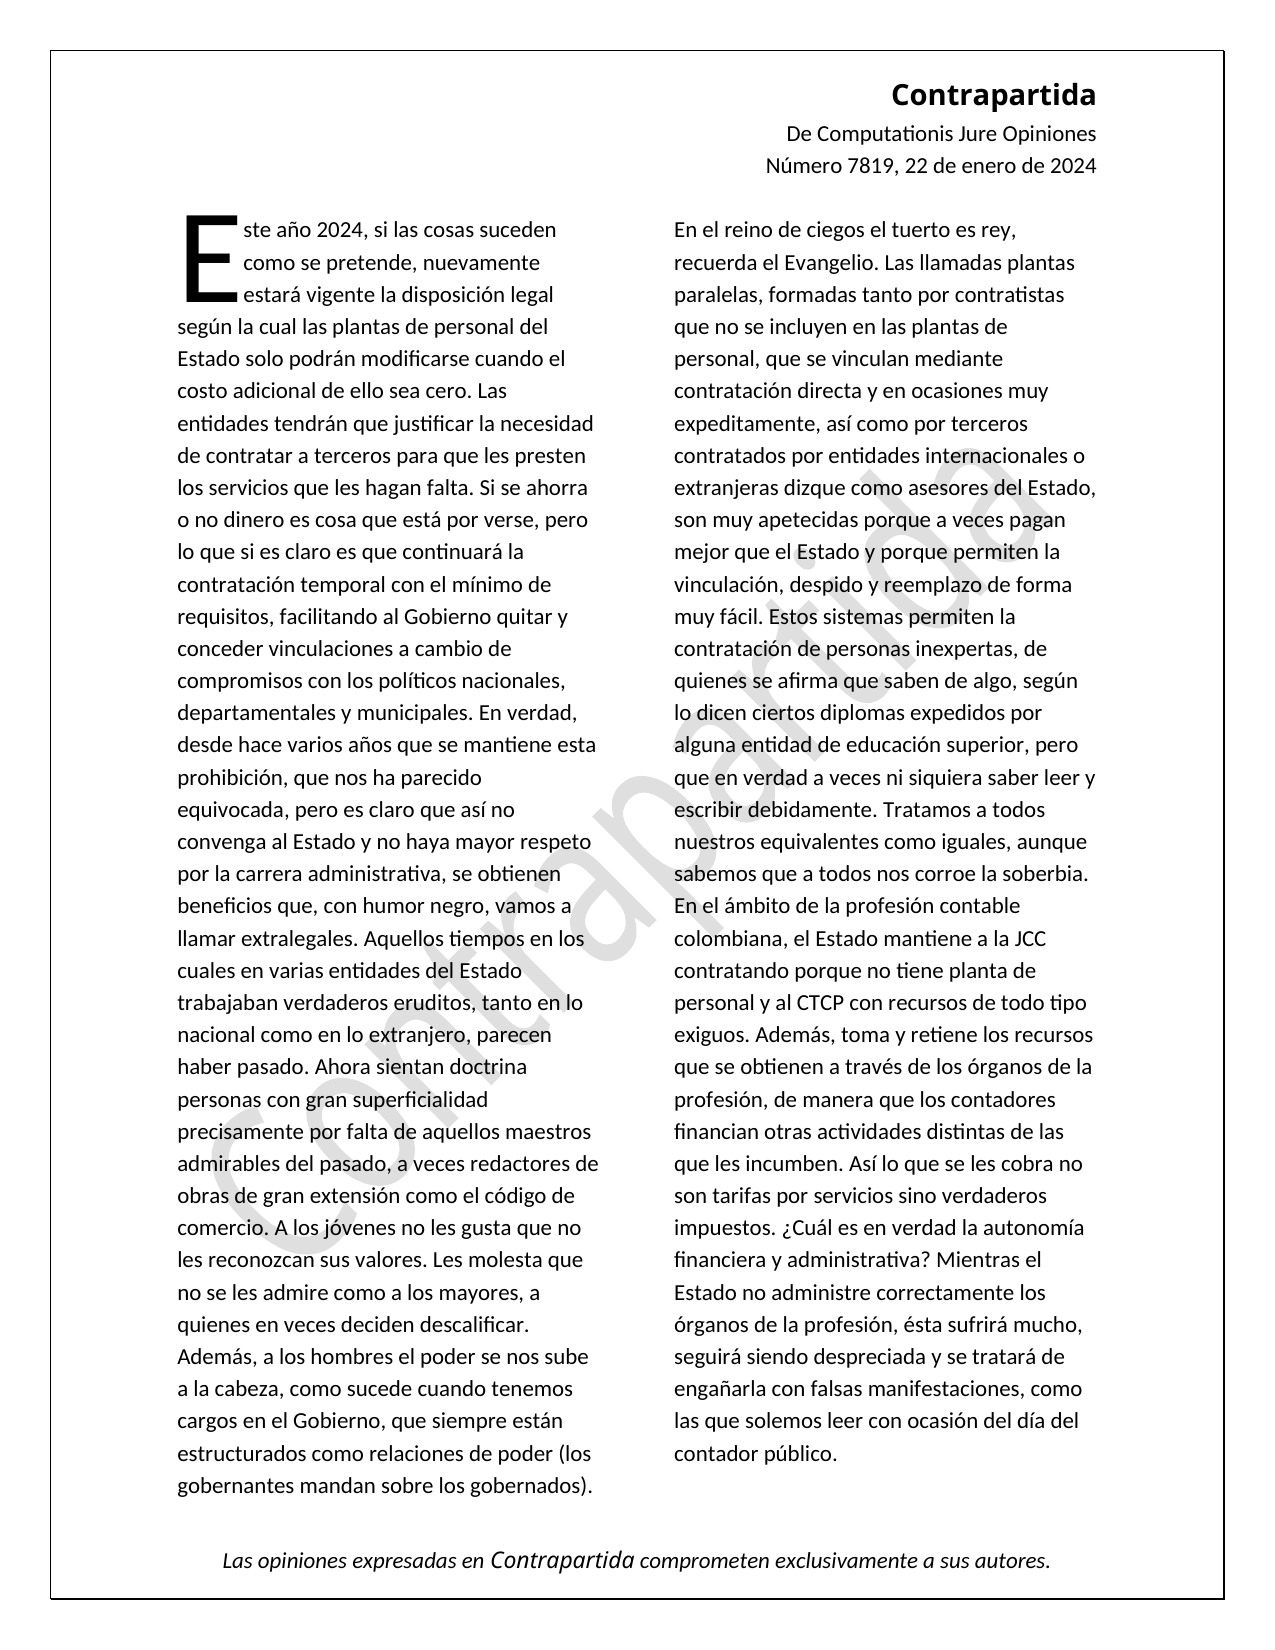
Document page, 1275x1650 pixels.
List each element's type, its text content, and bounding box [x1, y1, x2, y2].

text ste año 2024, si las cosas suceden como se pretende, nuevamente estará vigente la disposición legal según la cual las plantas de personal del Estado solo podrán modificarse cuando el costo adicional de ello sea cero. Las entidades tendrán que justificar la necesidad de contratar a terceros para que les presten los servicios que les hagan falta. Si se ahorra o no dinero es cosa que está por verse, pero lo que si es claro es que continuará la contratación temporal con el mínimo de requisitos, facilitando al Gobierno quitar y conceder vinculaciones a cambio de compromisos con los políticos nacionales, departamentales y municipales. En verdad, desde hace varios años que se mantiene esta prohibición, que nos ha parecido equivocada, pero es claro que así no convenga al Estado y no haya mayor respeto por la carrera administrativa, se obtienen beneficios que, con humor negro, vamos a llamar extralegales. Aquellos tiempos en los cuales en varias entidades del Estado trabajaban verdaderos eruditos, tanto en lo nacional como en lo extranjero, parecen haber pasado. Ahora sientan doctrina personas con gran superficialidad precisamente por falta de aquellos maestros admirables del pasado, a veces redactores de obras de gran extensión como el código de comercio. A los jóvenes no les gusta que no les reconozcan sus valores. Les molesta que no se les admire como a los mayores, a quienes en veces deciden descalificar. Además, a los hombres el poder se nos sube a la cabeza, como sucede cuando tenemos cargos en el Gobierno, que siempre están estructurados como relaciones de poder (los gobernantes mandan sobre los gobernados). En el reino de ciegos el tuerto es rey, recuerda el Evangelio. Las llamadas plantas paralelas, formadas tanto por contratistas que no se incluyen en las plantas de personal, que se vinculan mediante contratación directa y en ocasiones muy expeditamente, así como por terceros contratados por entidades internacionales o extranjeras dizque como asesores del Estado, son muy apetecidas porque a veces pagan mejor que el Estado y porque permiten la vinculación, despido y reemplazo de forma muy fácil. Estos sistemas permiten la contratación de personas inexpertas, de quienes se afirma que saben de algo, según lo dicen ciertos diplomas expedidos por alguna entidad de educación superior, pero que en verdad a veces ni siquiera saber leer y escribir debidamente. Tratamos a todos nuestros equivalentes como iguales, aunque sabemos que a todos nos corroe la soberbia. En el ámbito de la profesión contable colombiana, el Estado mantiene a la JCC contratando porque no tiene planta de personal y al CTCP con recursos de todo tipo exiguos. Además, toma y retiene los recursos que se obtienen a través de los órganos de la profesión, de manera que los contadores financian otras actividades distintas de las que les incumben. Así lo que se les cobra no son tarifas por servicios sino verdaderos impuestos. ¿Cuál es en verdad la autonomía financiera y administrativa? Mientras el Estado no administre correctamente los órganos de la profesión, ésta sufrirá mucho, seguirá siendo despreciada y se tratará de engañarla con falsas manifestaciones, como las que solemos leer con ocasión del día del contador público. [674, 216, 1097, 1467]
text ste año 2024, si las cosas suceden como se pretende, nuevamente estará vigente la disposición legal según la cual las plantas de personal del Estado solo podrán modificarse cuando el costo adicional de ello sea cero. Las entidades tendrán que justificar la necesidad de contratar a terceros para que les presten los servicios que les hagan falta. Si se ahorra o no dinero es cosa que está por verse, pero lo que si es claro es que continuará la contratación temporal con el mínimo de requisitos, facilitando al Gobierno quitar y conceder vinculaciones a cambio de compromisos con los políticos nacionales, departamentales y municipales. En verdad, desde hace varios años que se mantiene esta prohibición, que nos ha parecido equivocada, pero es claro que así no convenga al Estado y no haya mayor respeto por la carrera administrativa, se obtienen beneficios que, con humor negro, vamos a llamar extralegales. Aquellos tiempos en los cuales en varias entidades del Estado trabajaban verdaderos eruditos, tanto en lo nacional como en lo extranjero, parecen haber pasado. Ahora sientan doctrina personas con gran superficialidad precisamente por falta de aquellos maestros admirables del pasado, a veces redactores de obras de gran extensión como el código de comercio. A los jóvenes no les gusta que no les reconozcan sus valores. Les molesta que no se les admire como a los mayores, a quienes en veces deciden descalificar. Además, a los hombres el poder se nos sube a la cabeza, como sucede cuando tenemos cargos en el Gobierno, que siempre están estructurados como relaciones de poder (los gobernantes mandan sobre los gobernados). En el reino de ciegos el tuerto es rey, recuerda el Evangelio. Las llamadas plantas paralelas, formadas tanto por contratistas que no se incluyen en las plantas de personal, que se vinculan mediante contratación directa y en ocasiones muy expeditamente, así como por terceros contratados por entidades internacionales o extranjeras dizque como asesores del Estado, son muy apetecidas porque a veces pagan mejor que el Estado y porque permiten la vinculación, despido y reemplazo de forma muy fácil. Estos sistemas permiten la contratación de personas inexpertas, de quienes se afirma que saben de algo, según lo dicen ciertos diplomas expedidos por alguna entidad de educación superior, pero que en verdad a veces ni siquiera saber leer y escribir debidamente. Tratamos a todos nuestros equivalentes como iguales, aunque sabemos que a todos nos corroe la soberbia. En el ámbito de la profesión contable colombiana, el Estado mantiene a la JCC contratando porque no tiene planta de personal y al CTCP con recursos de todo tipo exiguos. Además, toma y retiene los recursos que se obtienen a través de los órganos de la profesión, de manera que los contadores financian otras actividades distintas de las que les incumben. Así lo que se les cobra no son tarifas por servicios sino verdaderos impuestos. ¿Cuál es en verdad la autonomía financiera y administrativa? Mientras el Estado no administre correctamente los órganos de la profesión, ésta sufrirá mucho, seguirá siendo despreciada y se tratará de engañarla con falsas manifestaciones, como las que solemos leer con ocasión del día del contador público. [177, 216, 600, 1499]
